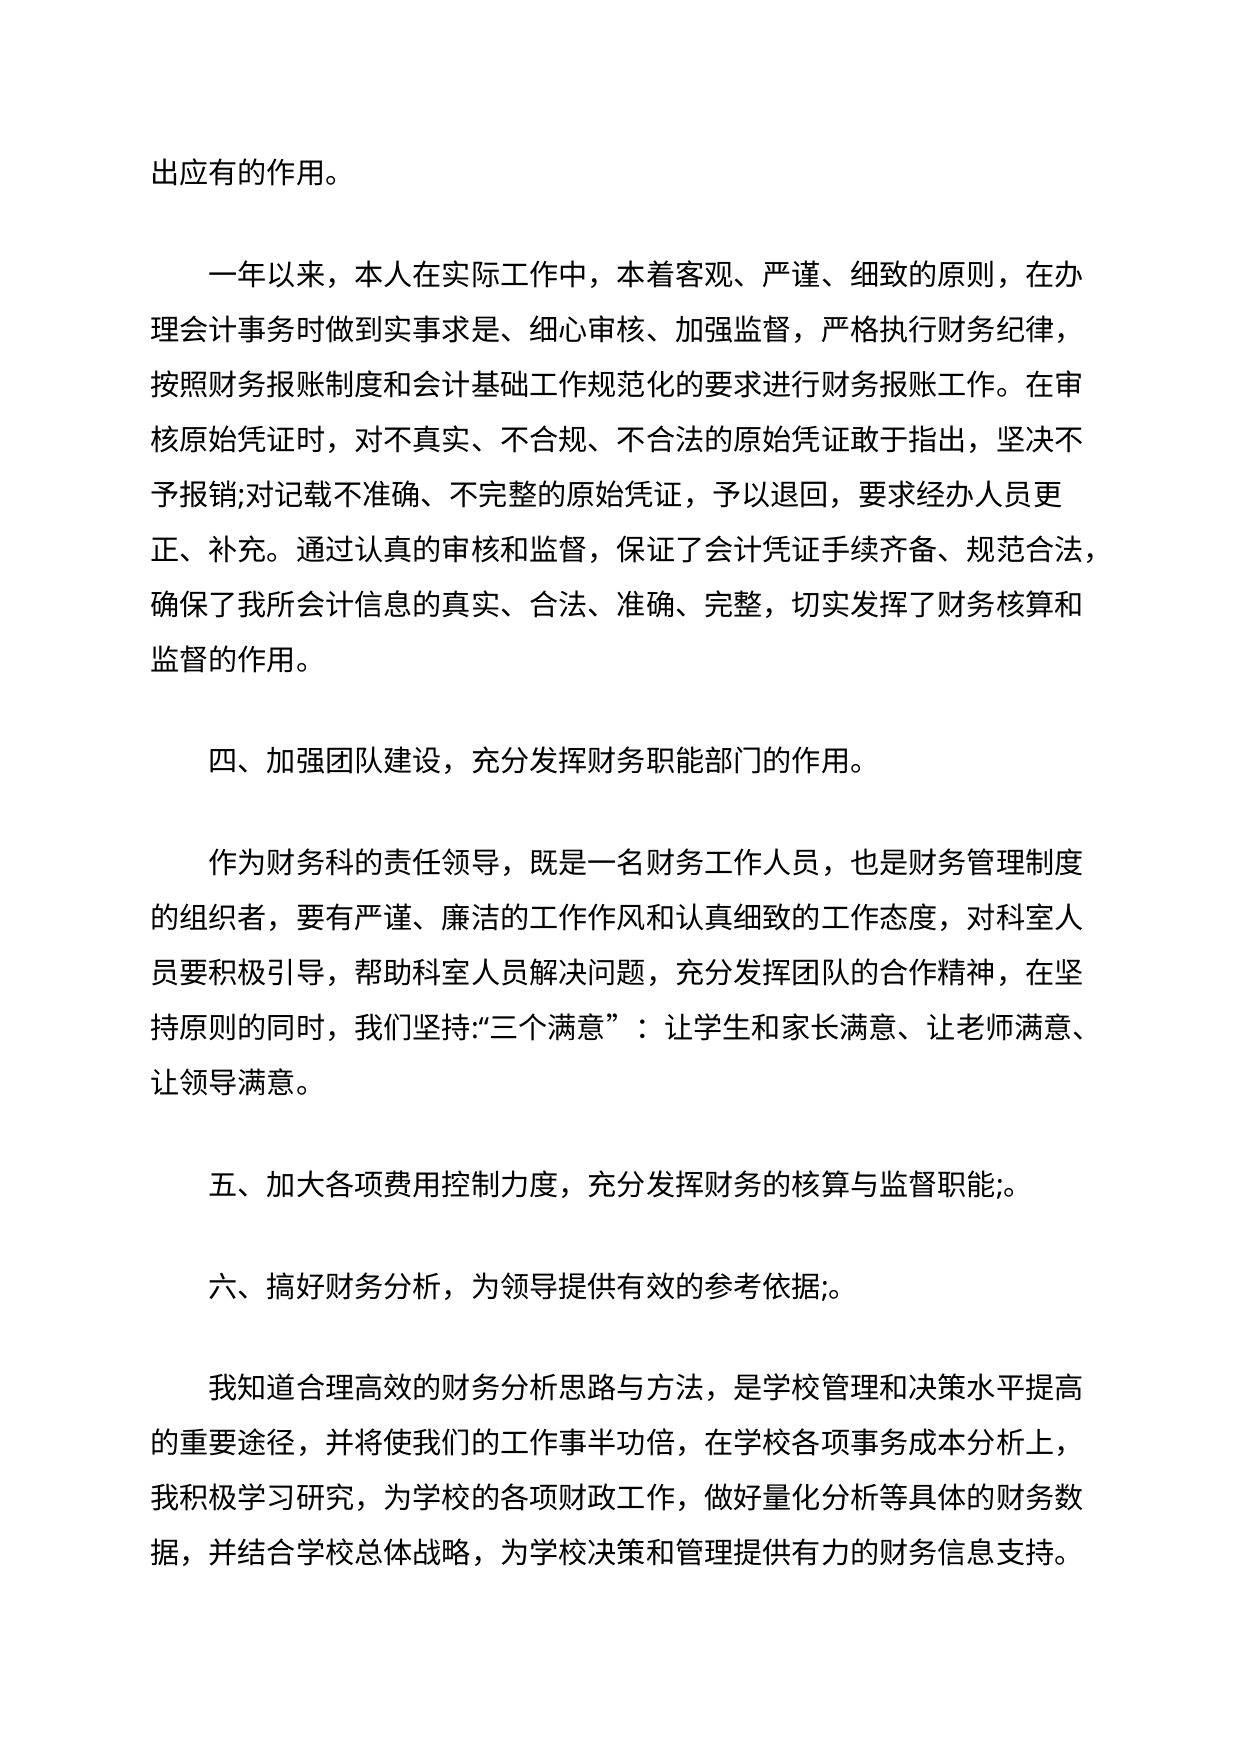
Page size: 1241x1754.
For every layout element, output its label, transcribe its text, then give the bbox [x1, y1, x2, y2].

text 作为财务科的责任领导，既是一名财务工作人员，也是财务管理制度的组织者，要有严谨、廉洁的工作作风和认真细致的工作态度，对科室人员要积极引导，帮助科室人员解决问题，充分发挥团队的合作精神，在坚持原则的同时，我们坚持:“三个满意”：让学生和家长满意、让老师满意、让领导满意。 [150, 840, 1090, 1102]
text 五、加大各项费用控制力度，充分发挥财务的核算与监督职能;。 [150, 1161, 1090, 1203]
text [150, 150, 1090, 192]
text 四、加强团队建设，充分发挥财务职能部门的作用。 [150, 738, 1090, 780]
text 六、搞好财务分析，为领导提供有效的参考依据;。 [150, 1263, 1090, 1306]
text 我知道合理高效的财务分析思路与方法，是学校管理和决策水平提高的重要途径，并将使我们的工作事半功倍，在学校各项事务成本分析上，我积极学习研究，为学校的各项财政工作，做好量化分析等具体的财务数据，并结合学校总体战略，为学校决策和管理提供有力的财务信息支持。 [150, 1365, 1090, 1572]
text 一年以来，本人在实际工作中，本着客观、严谨、细致的原则，在办理会计事务时做到实事求是、细心审核、加强监督，严格执行财务纪律，按照财务报账制度和会计基础工作规范化的要求进行财务报账工作。在审核原始凭证时，对不真实、不合规、不合法的原始凭证敢于指出，坚决不予报销;对记载不准确、不完整的原始凭证，予以退回，要求经办人员更正、补充。通过认真的审核和监督，保证了会计凭证手续齐备、规范合法，确保了我所会计信息的真实、合法、准确、完整，切实发挥了财务核算和监督的作用。 [150, 252, 1090, 678]
